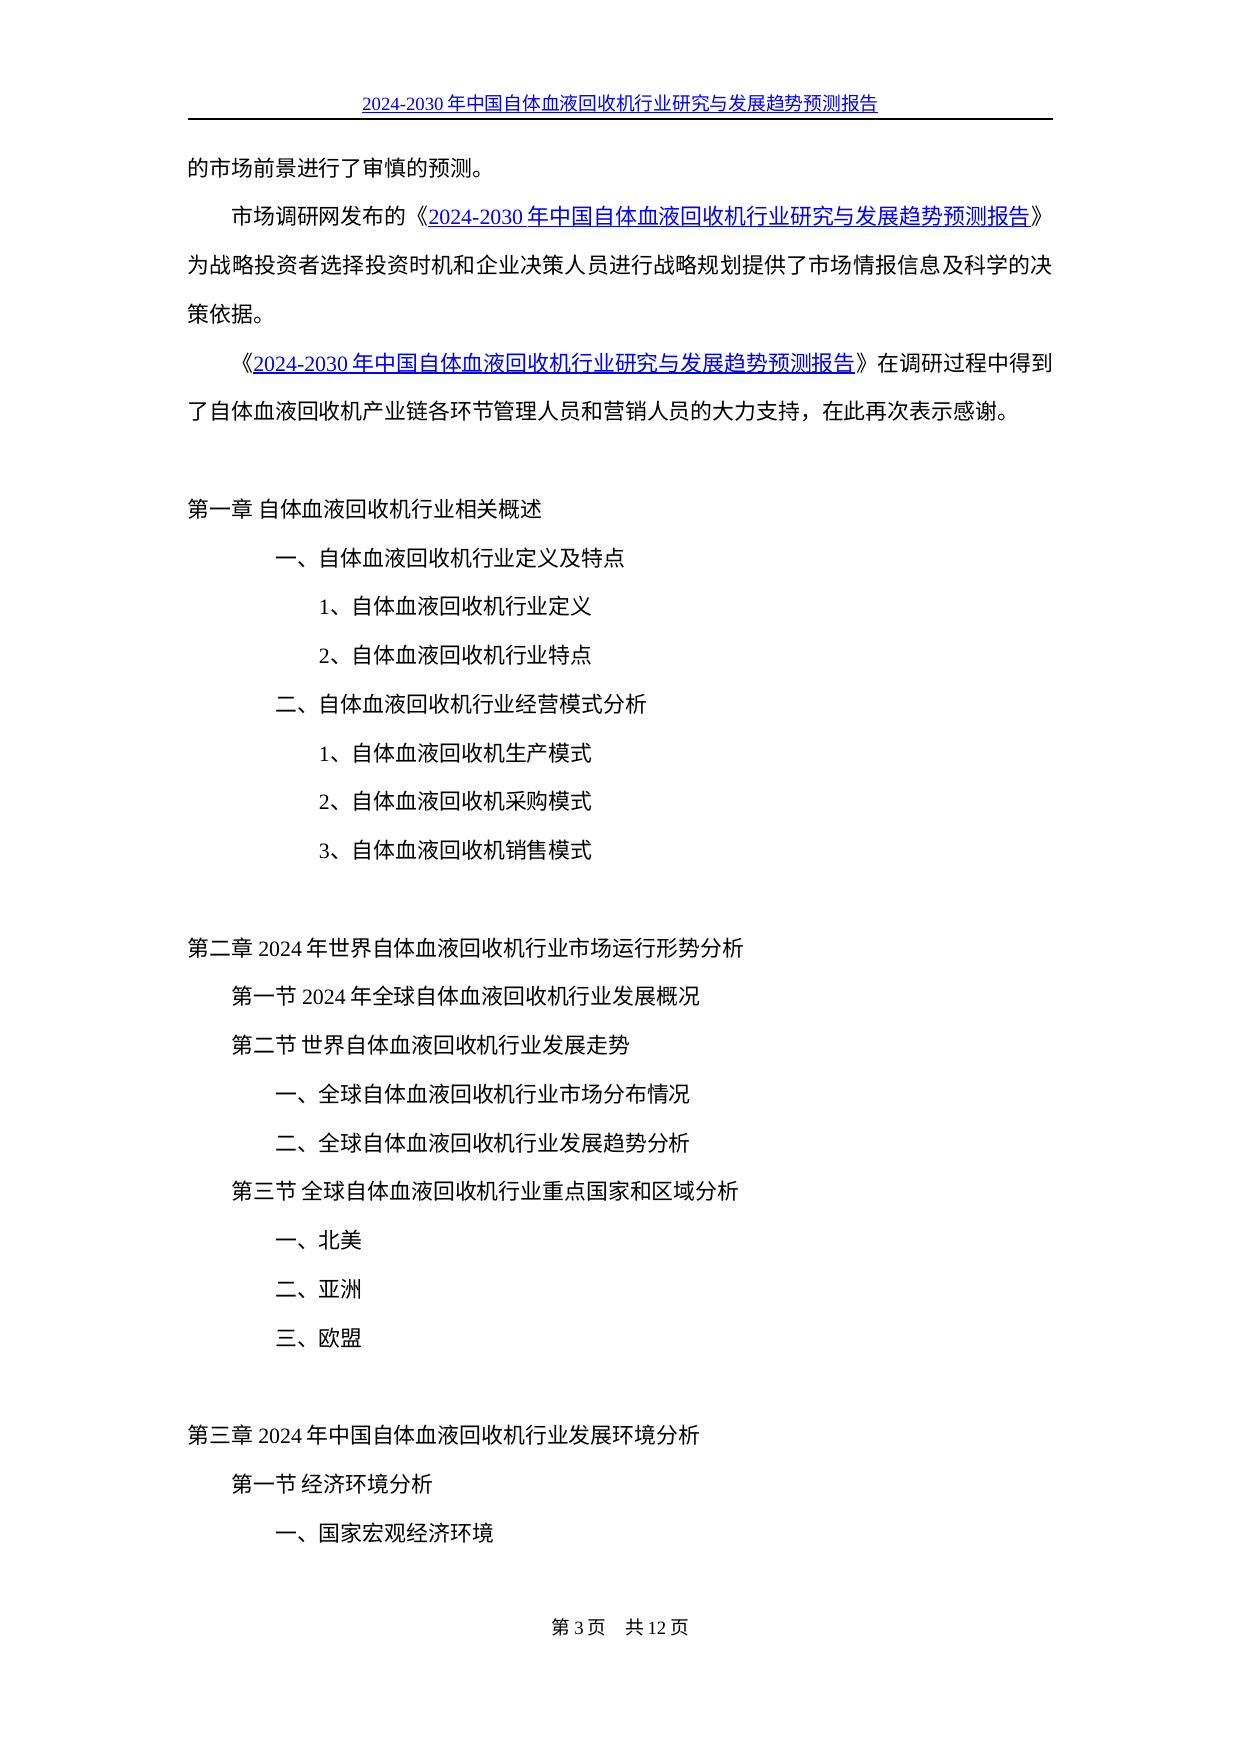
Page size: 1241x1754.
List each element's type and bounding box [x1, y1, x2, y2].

text [187, 150, 1053, 1548]
